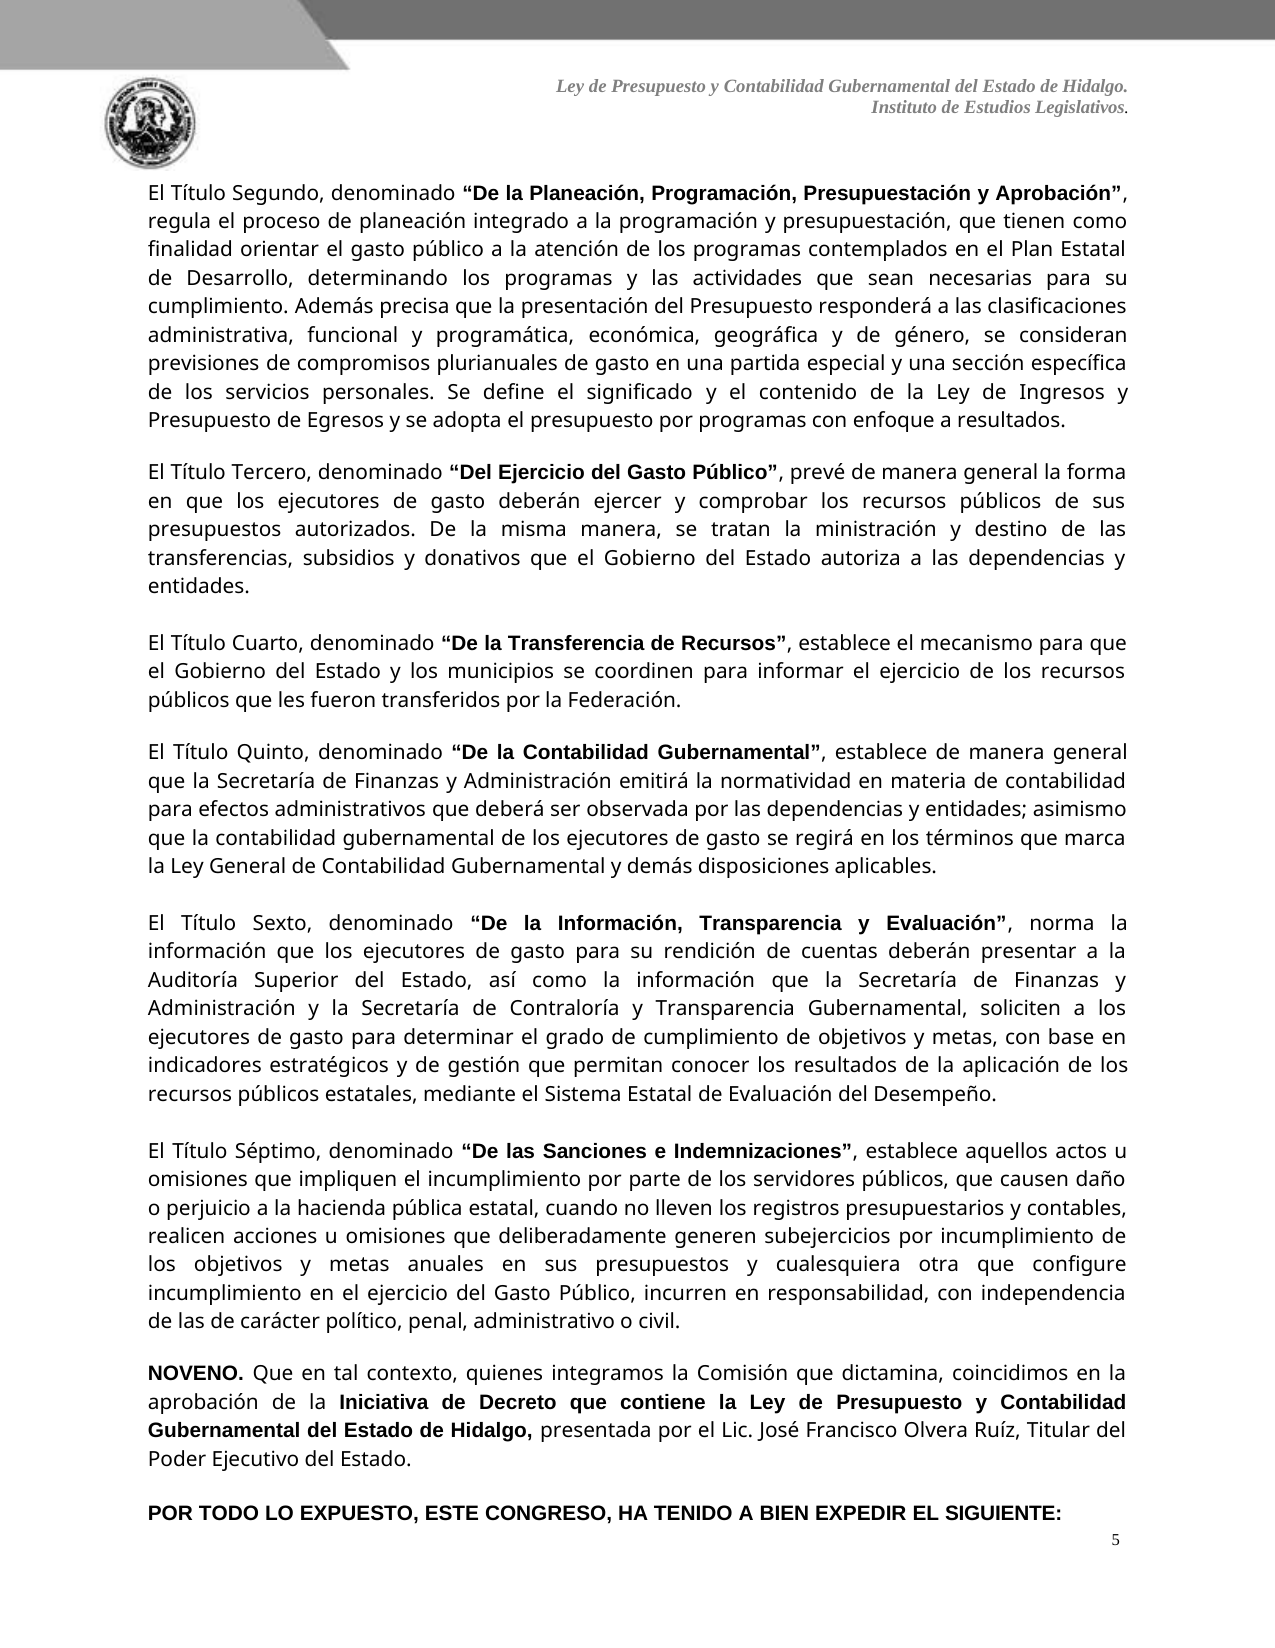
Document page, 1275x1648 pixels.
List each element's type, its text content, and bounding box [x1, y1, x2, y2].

text NOVENO. Que en tal contexto, quienes integramos la Comisión que dictamina, coincidimos en la aprobación de la Iniciativa de Decreto que contiene la Ley de Presupuesto y Contabilidad Gubernamental del Estado de Hidalgo, presentada por el Lic. José Francisco Olvera Ruíz, Titular del Poder Ejecutivo del Estado. [148, 1358, 1127, 1472]
text POR TODO LO EXPUESTO, ESTE CONGRESO, HA TENIDO A BIEN EXPEDIR EL SIGUIENTE: [148, 1501, 1142, 1525]
text El Título Segundo, denominado “De la Planeación, Programación, Presupuestación y Aprobación”, regula el proceso de planeación integrado a la programación y presupuestación, que tienen como finalidad orientar el gasto público a la atención de los programas contemplados en el Plan Estatal de Desarrollo, determinando los programas y las actividades que sean necesarias para su cumplimiento. Además precisa que la presentación del Presupuesto responderá a las clasificaciones administrativa, funcional y programática, económica, geográfica y de género, se consideran previsiones de compromisos plurianuales de gasto en una partida especial y una sección específica de los servicios personales. Se define el significado y el contenido de la Ley de Ingresos y Presupuesto de Egresos y se adopta el presupuesto por programas con enfoque a resultados. [148, 178, 1128, 434]
text El Título Tercero, denominado “Del Ejercicio del Gasto Público”, prevé de manera general la forma en que los ejecutores de gasto deberán ejercer y comprobar los recursos públicos de sus presupuestos autorizados. De la misma manera, se tratan la ministración y destino de las transferencias, subsidios y donativos que el Gobierno del Estado autoriza a las dependencias y entidades. [148, 457, 1127, 600]
text El Título Séptimo, denominado “De las Sanciones e Indemnizaciones”, establece aquellos actos u omisiones que impliquen el incumplimiento por parte de los servidores públicos, que causen daño o perjuicio a la hacienda pública estatal, cuando no lleven los registros presupuestarios y contables, realicen acciones u omisiones que deliberadamente generen subejercicios por incumplimiento de los objetivos y metas anuales en sus presupuestos y cualesquiera otra que configure incumplimiento en el ejercicio del Gasto Público, incurren en responsabilidad, con independencia de las de carácter político, penal, administrativo o civil. [148, 1136, 1128, 1335]
text El Título Cuarto, denominado “De la Transferencia de Recursos”, establece el mecanismo para que el Gobierno del Estado y los municipios se coordinen para informar el ejercicio de los recursos públicos que les fueron transferidos por la Federación. [148, 628, 1127, 713]
text El Título Quinto, denominado “De la Contabilidad Gubernamental”, establece de manera general que la Secretaría de Finanzas y Administración emitirá la normatividad en materia de contabilidad para efectos administrativos que deberá ser observada por las dependencias y entidades; asimismo que la contabilidad gubernamental de los ejecutores de gasto se regirá en los términos que marca la Ley General de Contabilidad Gubernamental y demás disposiciones aplicables. [148, 737, 1127, 879]
text El Título Sexto, denominado “De la Información, Transparencia y Evaluación”, norma la información que los ejecutores de gasto para su rendición de cuentas deberán presentar a la Auditoría Superior del Estado, así como la información que la Secretaría de Finanzas y Administración y la Secretaría de Contraloría y Transparencia Gubernamental, soliciten a los ejecutores de gasto para determinar el grado de cumplimiento de objetivos y metas, con base en indicadores estratégicos y de gestión que permitan conocer los resultados de la aplicación de los recursos públicos estatales, mediante el Sistema Estatal de Evaluación del Desempeño. [148, 908, 1128, 1107]
picture [0, 0, 1275, 171]
